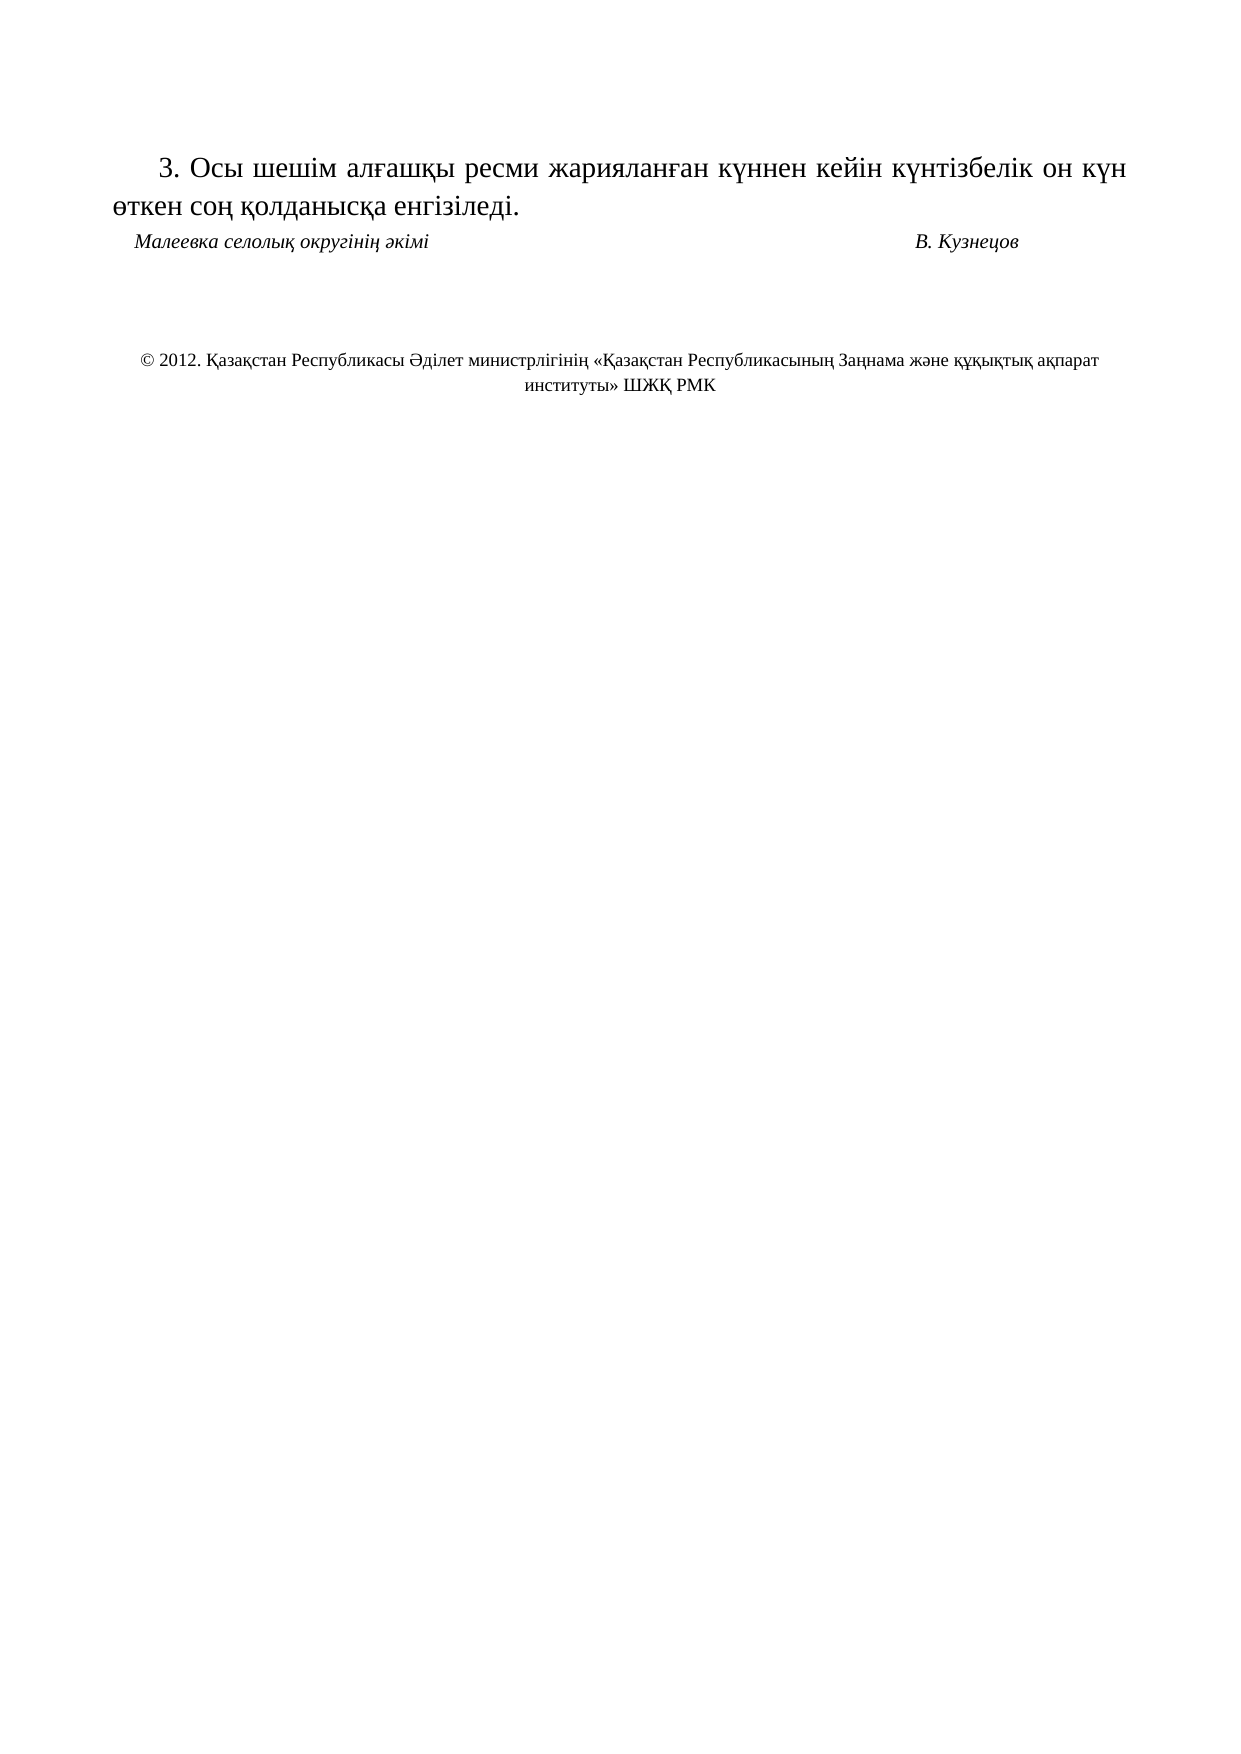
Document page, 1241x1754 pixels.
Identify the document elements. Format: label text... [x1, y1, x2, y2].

text © 2012. Қазақстан Республикасы Әділет министрлігінің «Қазақстан Республикасының Заңнама және құқықтық ақпарат институты» ШЖҚ РМК [112, 349, 1128, 395]
table_header В. Кузнецов [913, 227, 1240, 258]
text 3. Осы шешім алғашқы ресми жарияланған күннен кейін күнтізбелік он күн өткен соң қолданысқа енгізіледі. [112, 150, 1128, 222]
table_header Малеевка селолық округінің әкімі [101, 227, 913, 258]
